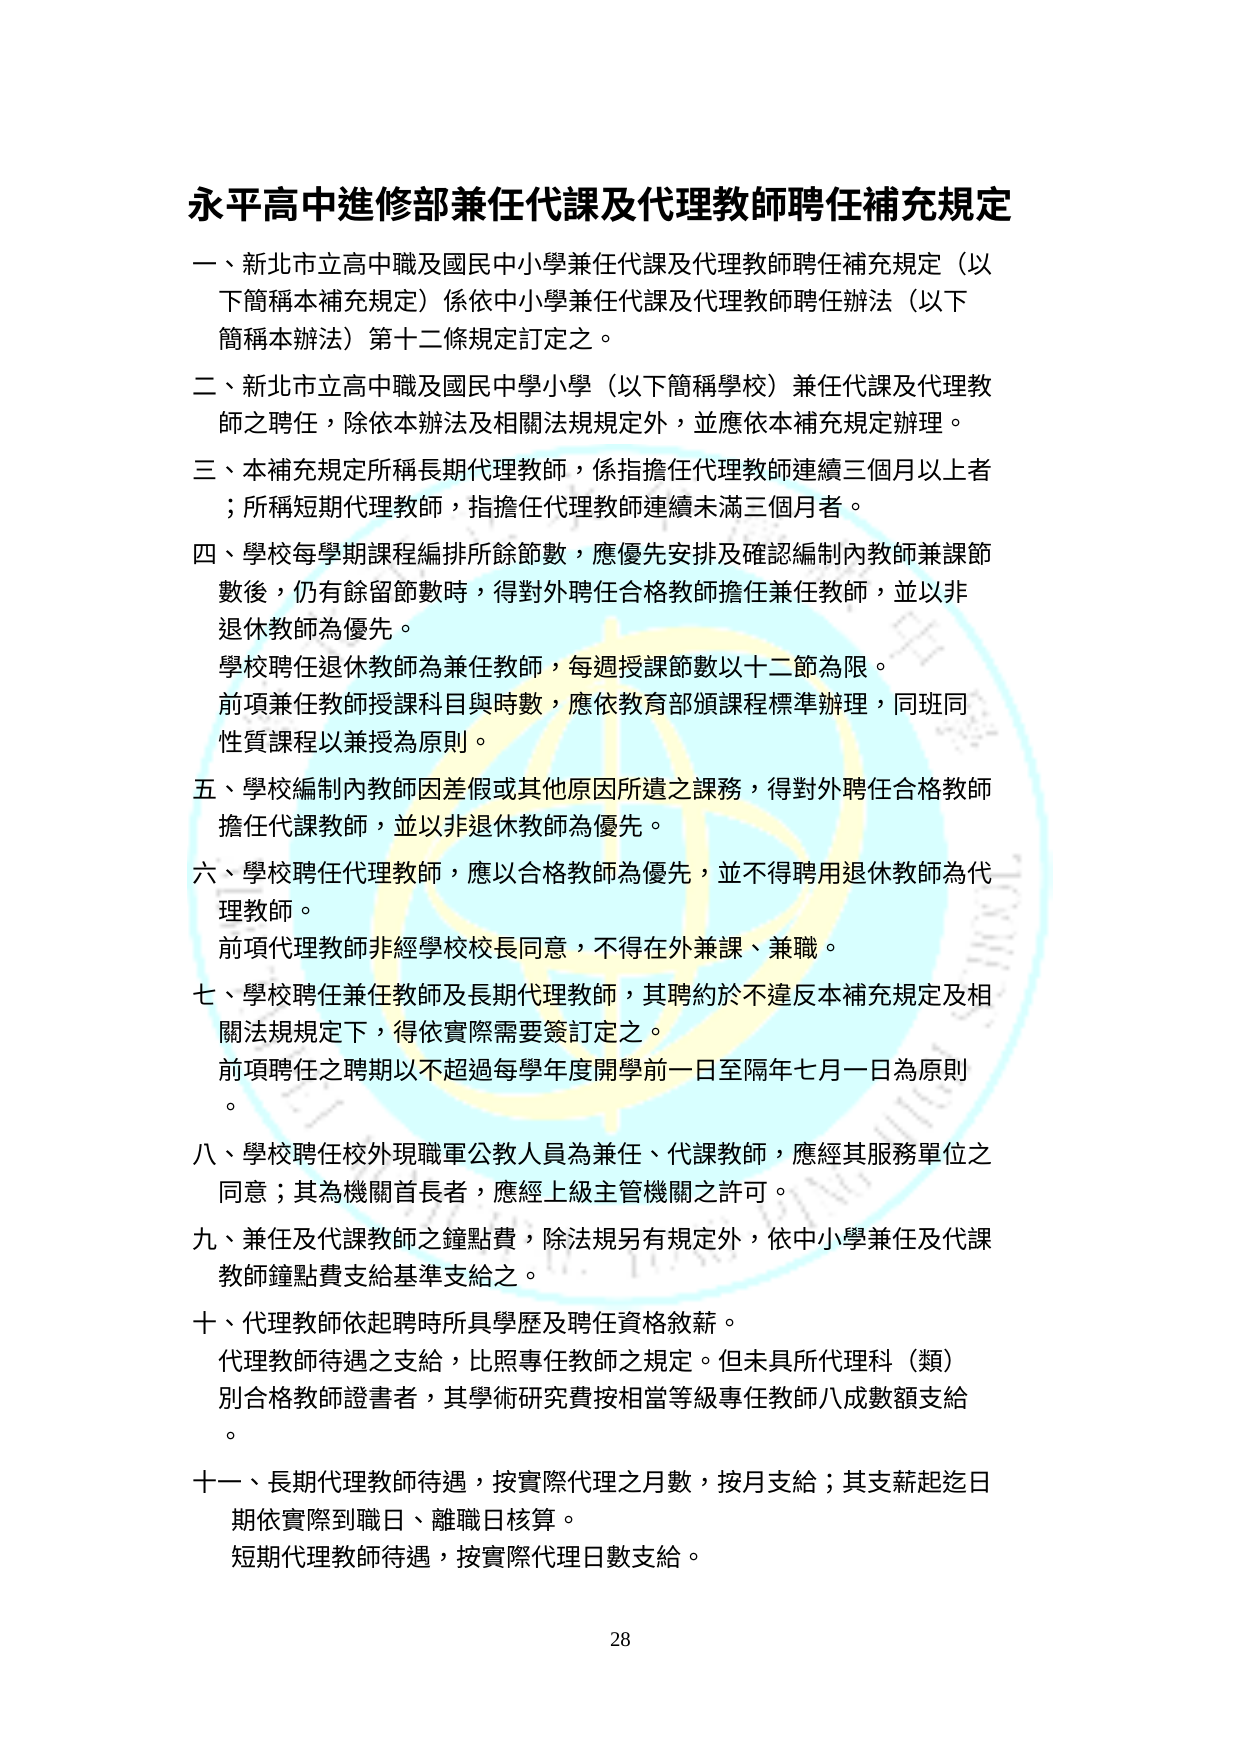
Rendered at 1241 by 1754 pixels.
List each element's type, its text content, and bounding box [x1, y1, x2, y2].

text 永平高中進修部兼任代課及代理教師聘任補充規定 [187, 164, 1053, 239]
table_cell 十、代理教師依起聘時所具學歷及聘任資格敘薪。 代理教師待遇之支給，比照專任教師之規定。但未具所代理科（類） 別合格教師證書者，其學術研究費按相當等級專任教師八成數額支給 。 [188, 1299, 997, 1458]
table_cell 七、學校聘任兼任教師及長期代理教師，其聘約於不違反本補充規定及相 關法規規定下，得依實際需要簽訂定之。 前項聘任之聘期以不超過每學年度開學前一日至隔年七月一日為原則 。 [188, 971, 997, 1130]
table_cell 九、兼任及代課教師之鐘點費，除法規另有規定外，依中小學兼任及代課 教師鐘點費支給基準支給之。 [188, 1215, 997, 1299]
table_cell 二、新北市立高中職及國民中學小學（以下簡稱學校）兼任代課及代理教 師之聘任，除依本辦法及相關法規規定外，並應依本補充規定辦理。 [188, 361, 997, 446]
table_cell 四、學校每學期課程編排所餘節數，應優先安排及確認編制內教師兼課節 數後，仍有餘留節數時，得對外聘任合格教師擔任兼任教師，並以非 退休教師為優先。 學校聘任退休教師為兼任教師，每週授課節數以十二節為限。 前項兼任教師授課科目與時數，應依教育部頒課程標準辦理，同班同 性質課程以兼授為原則。 [188, 530, 997, 764]
table_cell 八、學校聘任校外現職軍公教人員為兼任、代課教師，應經其服務單位之 同意；其為機關首長者，應經上級主管機關之許可。 [188, 1130, 997, 1214]
table_header 一、新北市立高中職及國民中小學兼任代課及代理教師聘任補充規定（以 下簡稱本補充規定）係依中小學兼任代課及代理教師聘任辦法（以下 簡稱本辦法）第十二條規定訂定之。 [188, 240, 997, 361]
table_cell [188, 1458, 997, 1580]
table_cell 三、本補充規定所稱長期代理教師，係指擔任代理教師連續三個月以上者 ；所稱短期代理教師，指擔任代理教師連續未滿三個月者。 [188, 446, 997, 530]
table_cell 五、學校編制內教師因差假或其他原因所遺之課務，得對外聘任合格教師 擔任代課教師，並以非退休教師為優先。 [188, 765, 997, 849]
table_cell 六、學校聘任代理教師，應以合格教師為優先，並不得聘用退休教師為代 理教師。 前項代理教師非經學校校長同意，不得在外兼課、兼職。 [188, 849, 997, 971]
